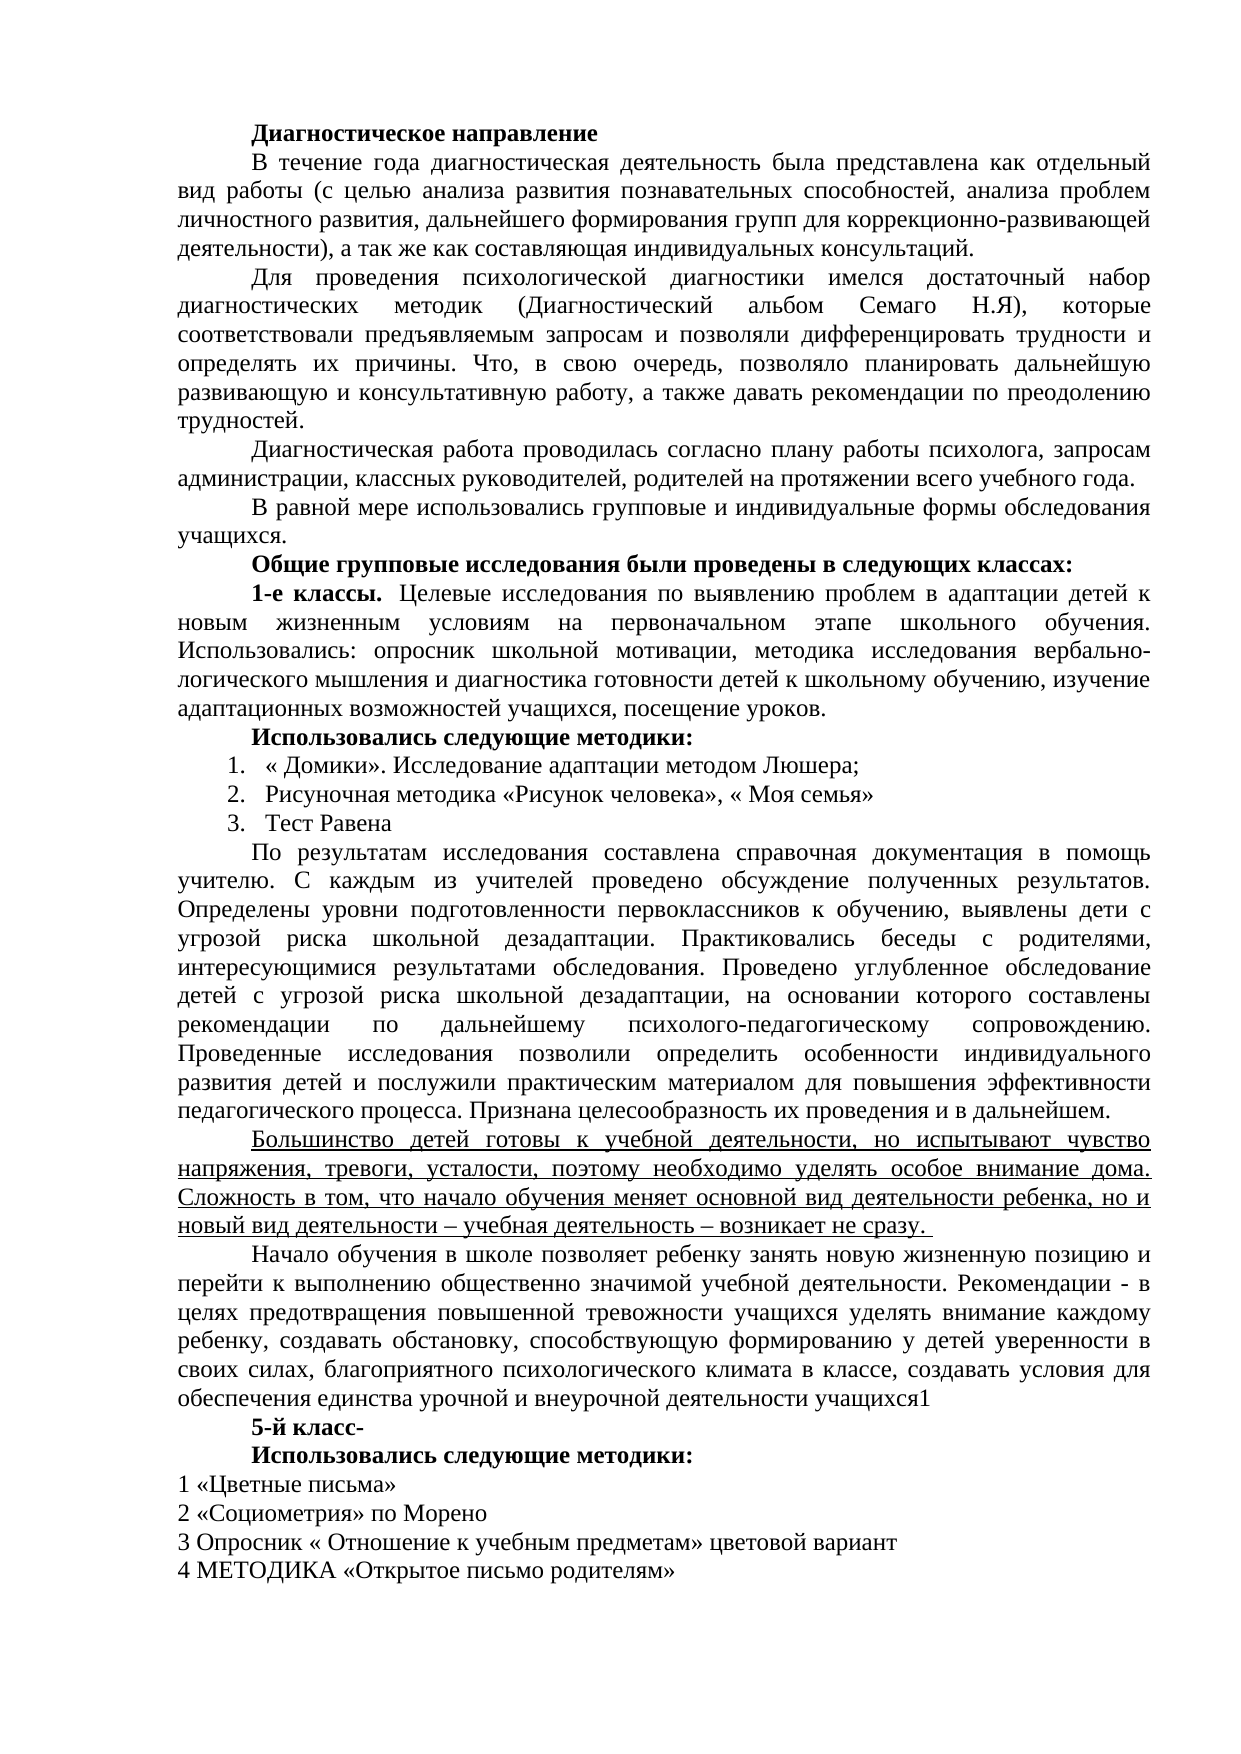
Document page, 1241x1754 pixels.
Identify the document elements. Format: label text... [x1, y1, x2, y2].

text Большинство детей готовы к учебной деятельности, но испытывают чувство напряжения, тревоги, усталости, поэтому необходимо уделять особое внимание дома. Сложность в том, что начало обучения меняет основной вид деятельности ребенка, но и новый вид деятельности – учебная деятельность – возникает не сразу. [177, 1124, 1152, 1178]
text Общие групповые исследования были проведены в следующих классах: [177, 549, 1152, 578]
text В течение года диагностическая деятельность была представлена как отдельный вид работы (с целью анализа развития познавательных способностей, анализа проблем личностного развития, дальнейшего формирования групп для коррекционно-развивающей деятельности), а так же как составляющая индивидуальных консультаций. [177, 147, 1152, 262]
text 1 «Цветные письма» [177, 1469, 1152, 1498]
text Для проведения психологической диагностики имелся достаточный набор диагностических методик (Диагностический альбом Семаго Н.Я), которые соответствовали предъявляемым запросам и позволяли дифференцировать трудности и определять их причины. Что, в свою очередь, позволяло планировать дальнейшую развивающую и консультативную работу, а также давать рекомендации по преодолению трудностей. [177, 262, 1152, 434]
text Начало обучения в школе позволяет ребенку занять новую жизненную позицию и перейти к выполнению общественно значимой учебной деятельности. Рекомендации - в целях предотвращения повышенной тревожности учащихся уделять внимание каждому ребенку, создавать обстановку, способствующую формированию у детей уверенности в своих силах, благоприятного психологического климата в классе, создавать условия для обеспечения единства урочной и внеурочной деятельности учащихся1 [177, 1239, 1152, 1412]
list « Домики». Исследование адаптации методом Люшера; [227, 751, 1152, 779]
text 2 «Социометрия» по Морено [177, 1498, 1152, 1527]
text 4 МЕТОДИКА «Открытое письмо родителям» [177, 1556, 1152, 1584]
text 3 Опросник « Отношение к учебным предметам» цветовой вариант [177, 1527, 1152, 1556]
text 1-е классы. Целевые исследования по выявлению проблем в адаптации детей к новым жизненным условиям на первоначальном этапе школьного обучения. Использовались: опросник школьной мотивации, методика исследования вербально- логического мышления и диагностика готовности детей к школьному обучению, изучение адаптационных возможностей учащихся, посещение уроков. [177, 578, 1152, 722]
list Рисуночная методика «Рисунок человека», « Моя семья» [227, 779, 1152, 808]
list Тест Равена [227, 808, 1152, 837]
text В равной мере использовались групповые и индивидуальные формы обследования учащихся. [177, 492, 1152, 549]
text 5-й класс- [177, 1412, 1152, 1441]
text Большинство детей готовы к учебной деятельности, но испытывают чувство напряжения, тревоги, усталости, поэтому необходимо уделять особое внимание дома. Сложность в том, что начало обучения меняет основной вид деятельности ребенка, но и новый вид деятельности – учебная деятельность – возникает не сразу. [177, 1179, 1152, 1239]
text Диагностическое направление [177, 118, 1152, 147]
text Диагностическая работа проводилась согласно плану работы психолога, запросам администрации, классных руководителей, родителей на протяжении всего учебного года. [177, 434, 1152, 492]
text Использовались следующие методики: [177, 1441, 1152, 1469]
text По результатам исследования составлена справочная документация в помощь учителю. С каждым из учителей проведено обсуждение полученных результатов. Определены уровни подготовленности первоклассников к обучению, выявлены дети с угрозой риска школьной дезадаптации. Практиковались беседы с родителями, интересующимися результатами обследования. Проведено углубленное обследование детей с угрозой риска школьной дезадаптации, на основании которого составлены рекомендации по дальнейшему психолого-педагогическому сопровождению. Проведенные исследования позволили определить особенности индивидуального развития детей и послужили практическим материалом для повышения эффективности педагогического процесса. Признана целесообразность их проведения и в дальнейшем. [177, 837, 1152, 1124]
text Использовались следующие методики: [177, 722, 1152, 751]
